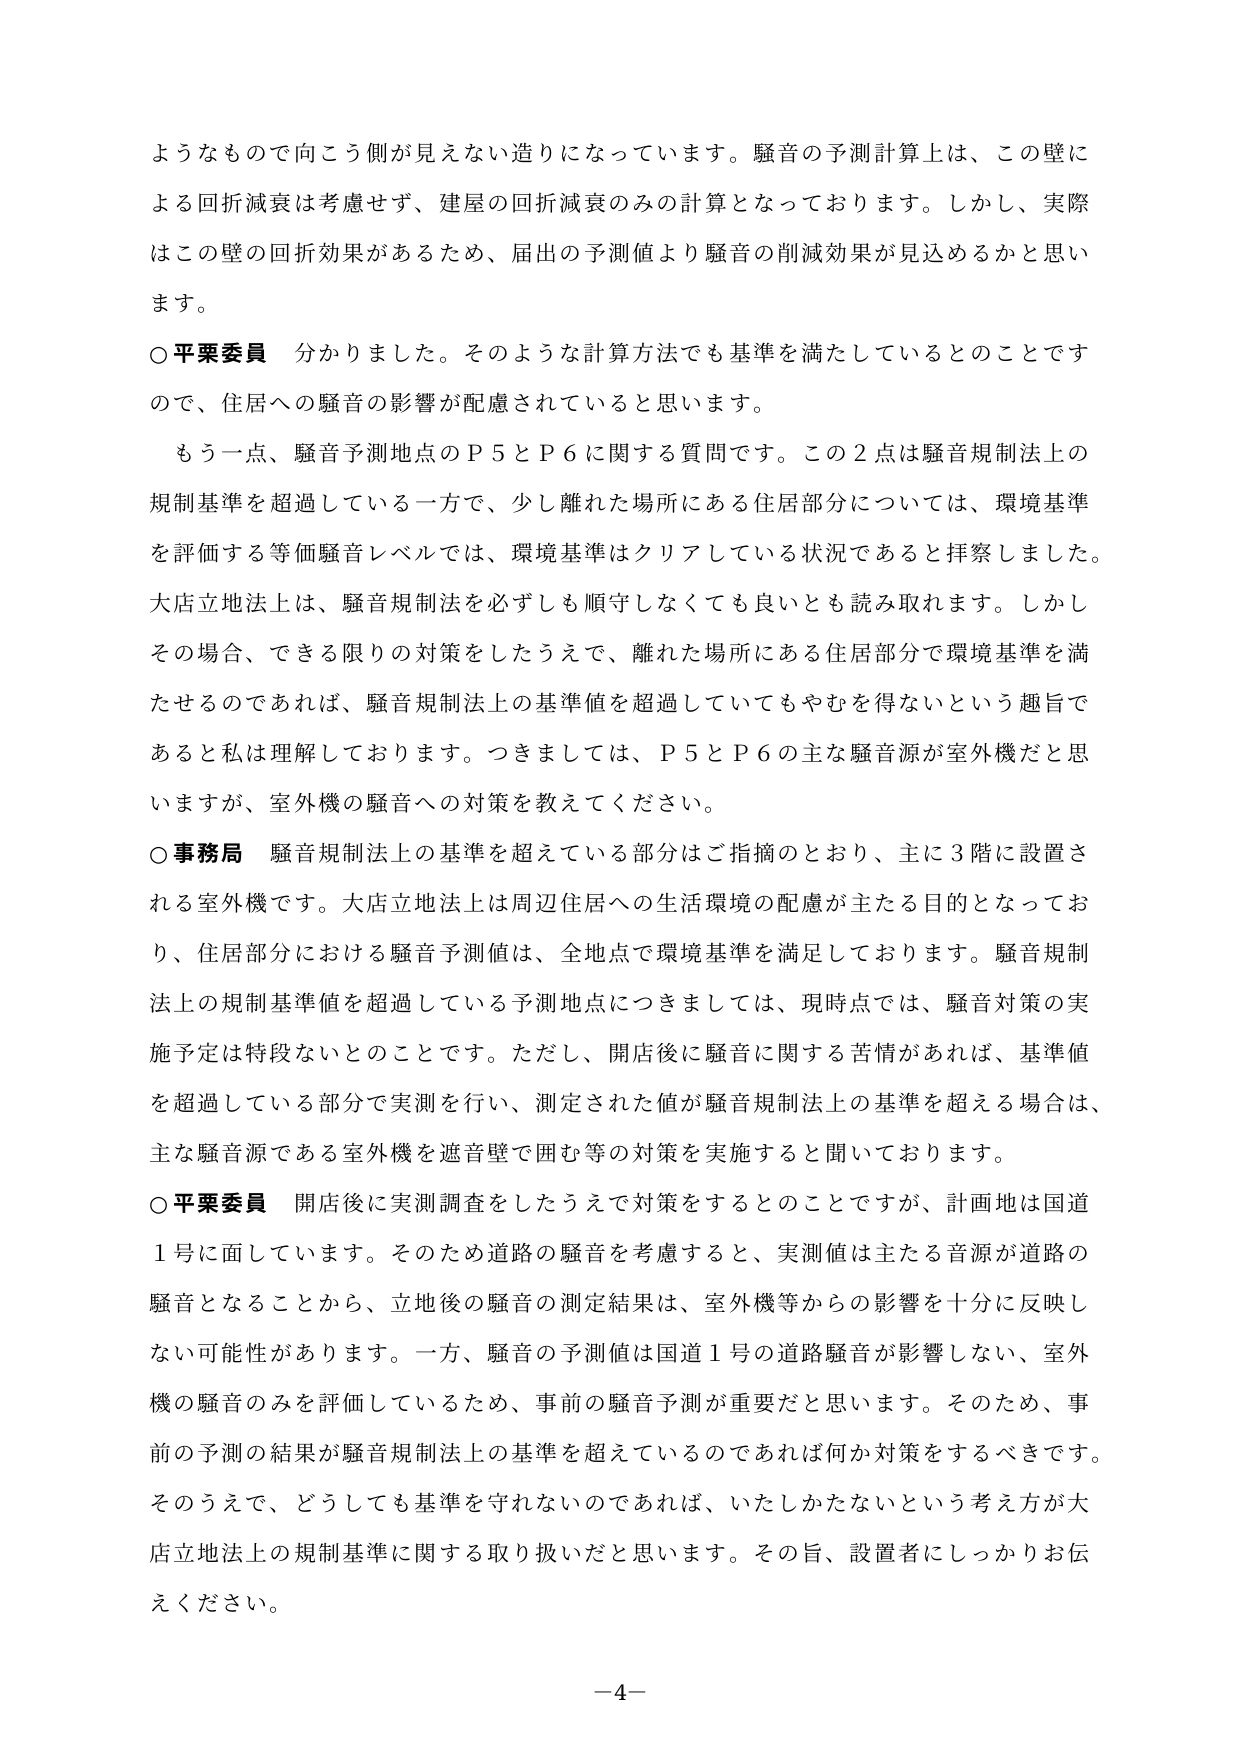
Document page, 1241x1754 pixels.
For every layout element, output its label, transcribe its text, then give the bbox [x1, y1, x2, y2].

text ○平栗委員 分かりました。そのような計算方法でも基準を満たしているとのことですので、住居への騒音の影響が配慮されていると思います。 [124, 327, 1091, 427]
text もう一点、騒音予測地点のＰ５とＰ６に関する質問です。この２点は騒音規制法上の規制基準を超過している一方で、少し離れた場所にある住居部分については、環境基準を評価する等価騒音レベルでは、環境基準はクリアしている状況であると拝察しました。大店立地法上は、騒音規制法を必ずしも順守しなくても良いとも読み取れます。しかしその場合、できる限りの対策をしたうえで、離れた場所にある住居部分で環境基準を満たせるのであれば、騒音規制法上の基準値を超過していてもやむを得ないという趣旨であると私は理解しております。つきましては、Ｐ５とＰ６の主な騒音源が室外機だと思いますが、室外機の騒音への対策を教えてください。 [149, 427, 1091, 827]
text ○平栗委員 開店後に実測調査をしたうえで対策をするとのことですが、計画地は国道１号に面しています。そのため道路の騒音を考慮すると、実測値は主たる音源が道路の騒音となることから、立地後の騒音の測定結果は、室外機等からの影響を十分に反映しない可能性があります。一方、騒音の予測値は国道１号の道路騒音が影響しない、室外機の騒音のみを評価しているため、事前の騒音予測が重要だと思います。そのため、事前の予測の結果が騒音規制法上の基準を超えているのであれば何か対策をするべきです。そのうえで、どうしても基準を守れないのであれば、いたしかたないという考え方が大店立地法上の規制基準に関する取り扱いだと思います。その旨、設置者にしっかりお伝えください。 [124, 1177, 1091, 1627]
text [124, 127, 1091, 327]
text ○事務局 騒音規制法上の基準を超えている部分はご指摘のとおり、主に３階に設置される室外機です。大店立地法上は周辺住居への生活環境の配慮が主たる目的となっており、住居部分における騒音予測値は、全地点で環境基準を満足しております。騒音規制法上の規制基準値を超過している予測地点につきましては、現時点では、騒音対策の実施予定は特段ないとのことです。ただし、開店後に騒音に関する苦情があれば、基準値を超過している部分で実測を行い、測定された値が騒音規制法上の基準を超える場合は、主な騒音源である室外機を遮音壁で囲む等の対策を実施すると聞いております。 [124, 827, 1091, 1177]
